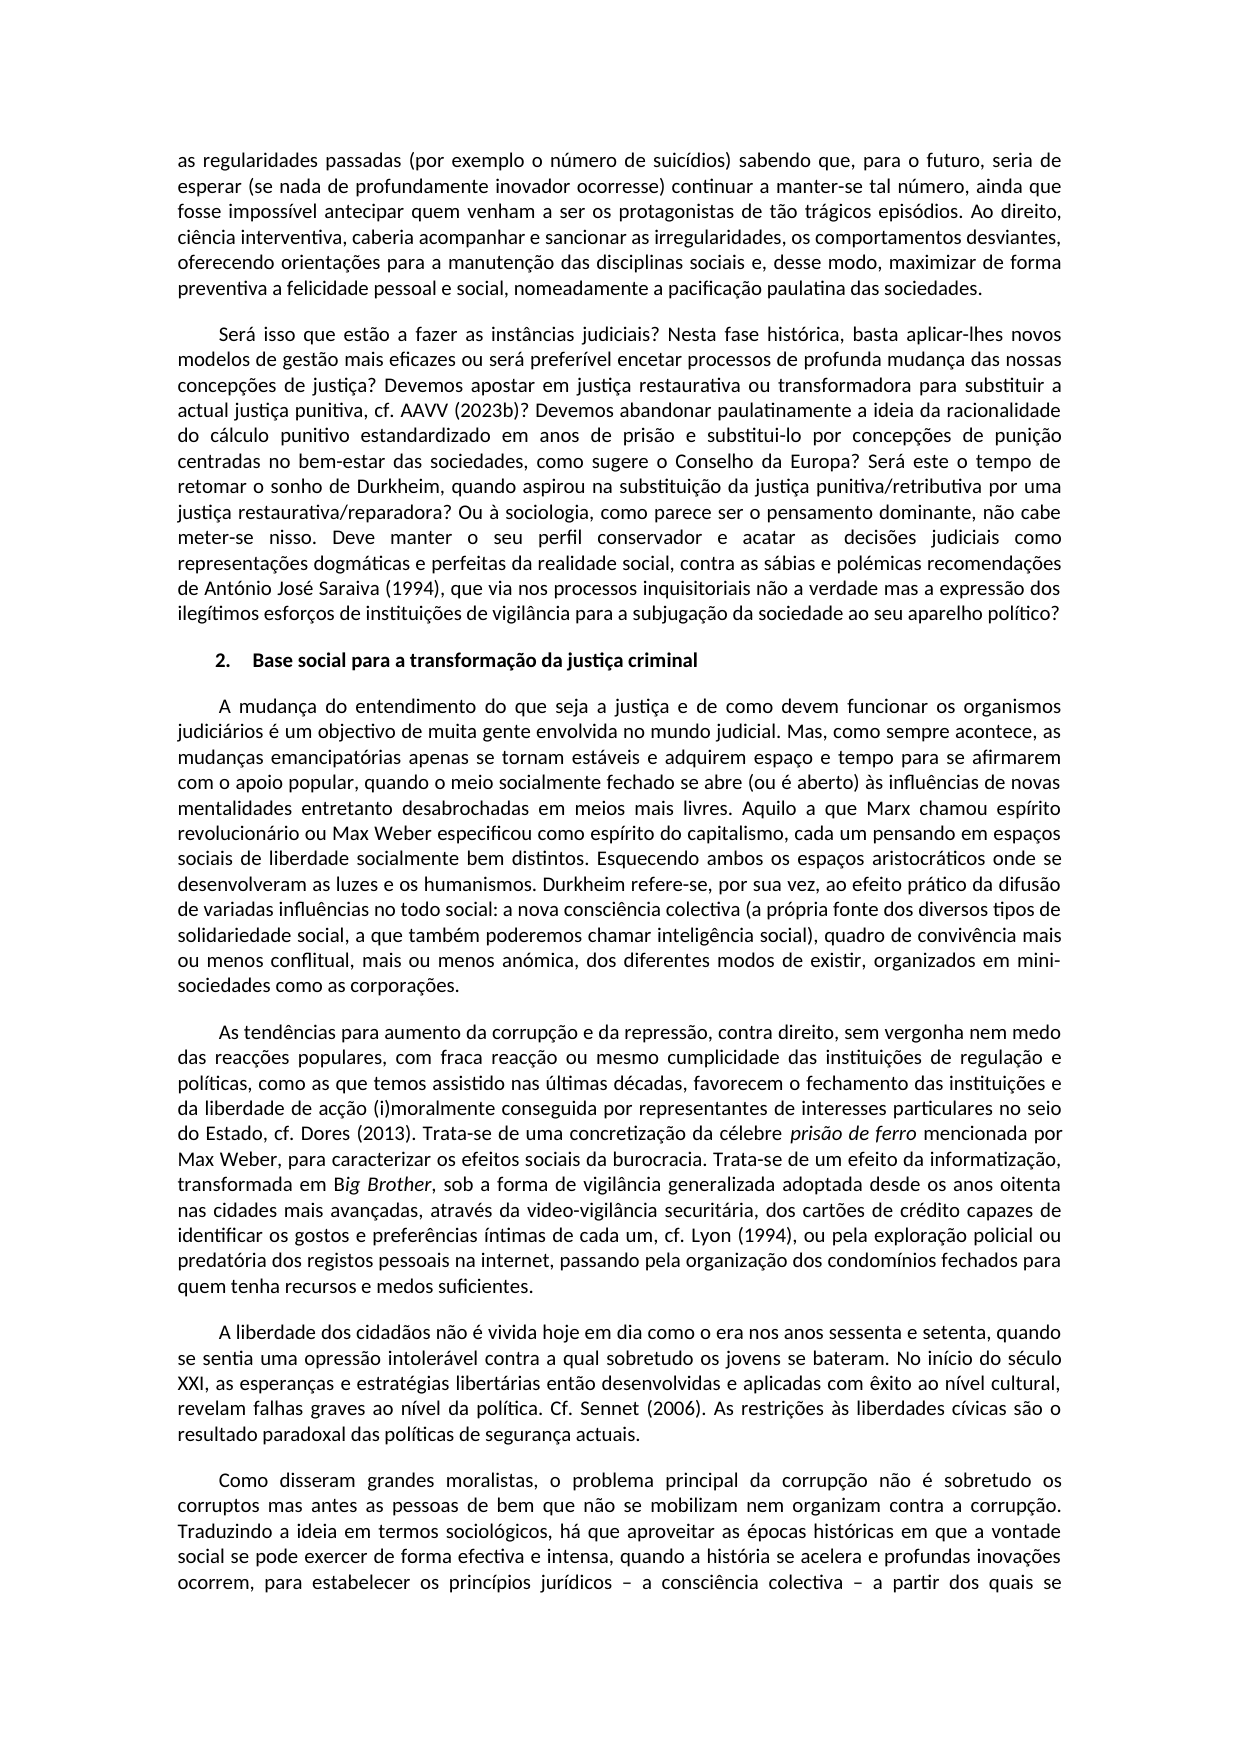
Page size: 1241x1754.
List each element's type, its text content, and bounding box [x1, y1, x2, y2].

text Será isso que estão a fazer as instâncias judiciais? Nesta fase histórica, basta aplicar-lhes novos modelos de gestão mais eficazes ou será preferível encetar processos de profunda mudança das nossas concepções de justiça? Devemos apostar em justiça restaurativa ou transformadora para substituir a actual justiça punitiva, cf. AAVV (2023b)? Devemos abandonar paulatinamente a ideia da racionalidade do cálculo punitivo estandardizado em anos de prisão e substitui-lo por concepções de punição centradas no bem-estar das sociedades, como sugere o Conselho da Europa? Será este o tempo de retomar o sonho de Durkheim, quando aspirou na substituição da justiça punitiva/retributiva por uma justiça restaurativa/reparadora? Ou à sociologia, como parece ser o pensamento dominante, não cabe meter-se nisso. Deve manter o seu perfil conservador e acatar as decisões judiciais como representações dogmáticas e perfeitas da realidade social, contra as sábias e polémicas recomendações de António José Saraiva (1994), que via nos processos inquisitoriais não a verdade mas a expressão dos ilegítimos esforços de instituições de vigilância para a subjugação da sociedade ao seu aparelho político? [177, 321, 1063, 626]
text A liberdade dos cidadãos não é vivida hoje em dia como o era nos anos sessenta e setenta, quando se sentia uma opressão intolerável contra a qual sobretudo os jovens se bateram. No início do século XXI, as esperanças e estratégias libertárias então desenvolvidas e aplicadas com êxito ao nível cultural, revelam falhas graves ao nível da política. Cf. Sennet (2006). As restrições às liberdades cívicas são o resultado paradoxal das políticas de segurança actuais. [177, 1319, 1063, 1446]
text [177, 1467, 1063, 1594]
text A mudança do entendimento do que seja a justiça e de como devem funcionar os organismos judiciários é um objectivo de muita gente envolvida no mundo judicial. Mas, como sempre acontece, as mudanças emancipatórias apenas se tornam estáveis e adquirem espaço e tempo para se afirmarem com o apoio popular, quando o meio socialmente fechado se abre (ou é aberto) às influências de novas mentalidades entretanto desabrochadas em meios mais livres. Aquilo a que Marx chamou espírito revolucionário ou Max Weber especificou como espírito do capitalismo, cada um pensando em espaços sociais de liberdade socialmente bem distintos. Esquecendo ambos os espaços aristocráticos onde se desenvolveram as luzes e os humanismos. Durkheim refere-se, por sua vez, ao efeito prático da difusão de variadas influências no todo social: a nova consciência colectiva (a própria fonte dos diversos tipos de solidariedade social, a que também poderemos chamar inteligência social), quadro de convivência mais ou menos conflitual, mais ou menos anómica, dos diferentes modos de existir, organizados em mini-sociedades como as corporações. [177, 693, 1063, 998]
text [177, 148, 1063, 300]
text As tendências para aumento da corrupção e da repressão, contra direito, sem vergonha nem medo das reacções populares, com fraca reacção ou mesmo cumplicidade das instituições de regulação e políticas, como as que temos assistido nas últimas décadas, favorecem o fechamento das instituições e da liberdade de acção (i)moralmente conseguida por representantes de interesses particulares no seio do Estado, cf. Dores (2013). Trata-se de uma concretização da célebre prisão de ferro mencionada por Max Weber, para caracterizar os efeitos sociais da burocracia. Trata-se de um efeito da informatização, transformada em Big Brother, sob a forma de vigilância generalizada adoptada desde os anos oitenta nas cidades mais avançadas, através da video-vigilância securitária, dos cartões de crédito capazes de identificar os gostos e preferências íntimas de cada um, cf. Lyon (1994), ou pela exploração policial ou predatória dos registos pessoais na internet, passando pela organização dos condomínios fechados para quem tenha recursos e medos suficientes. [177, 1019, 1063, 1298]
list Base social para a transformação da justiça criminal [215, 647, 1063, 672]
